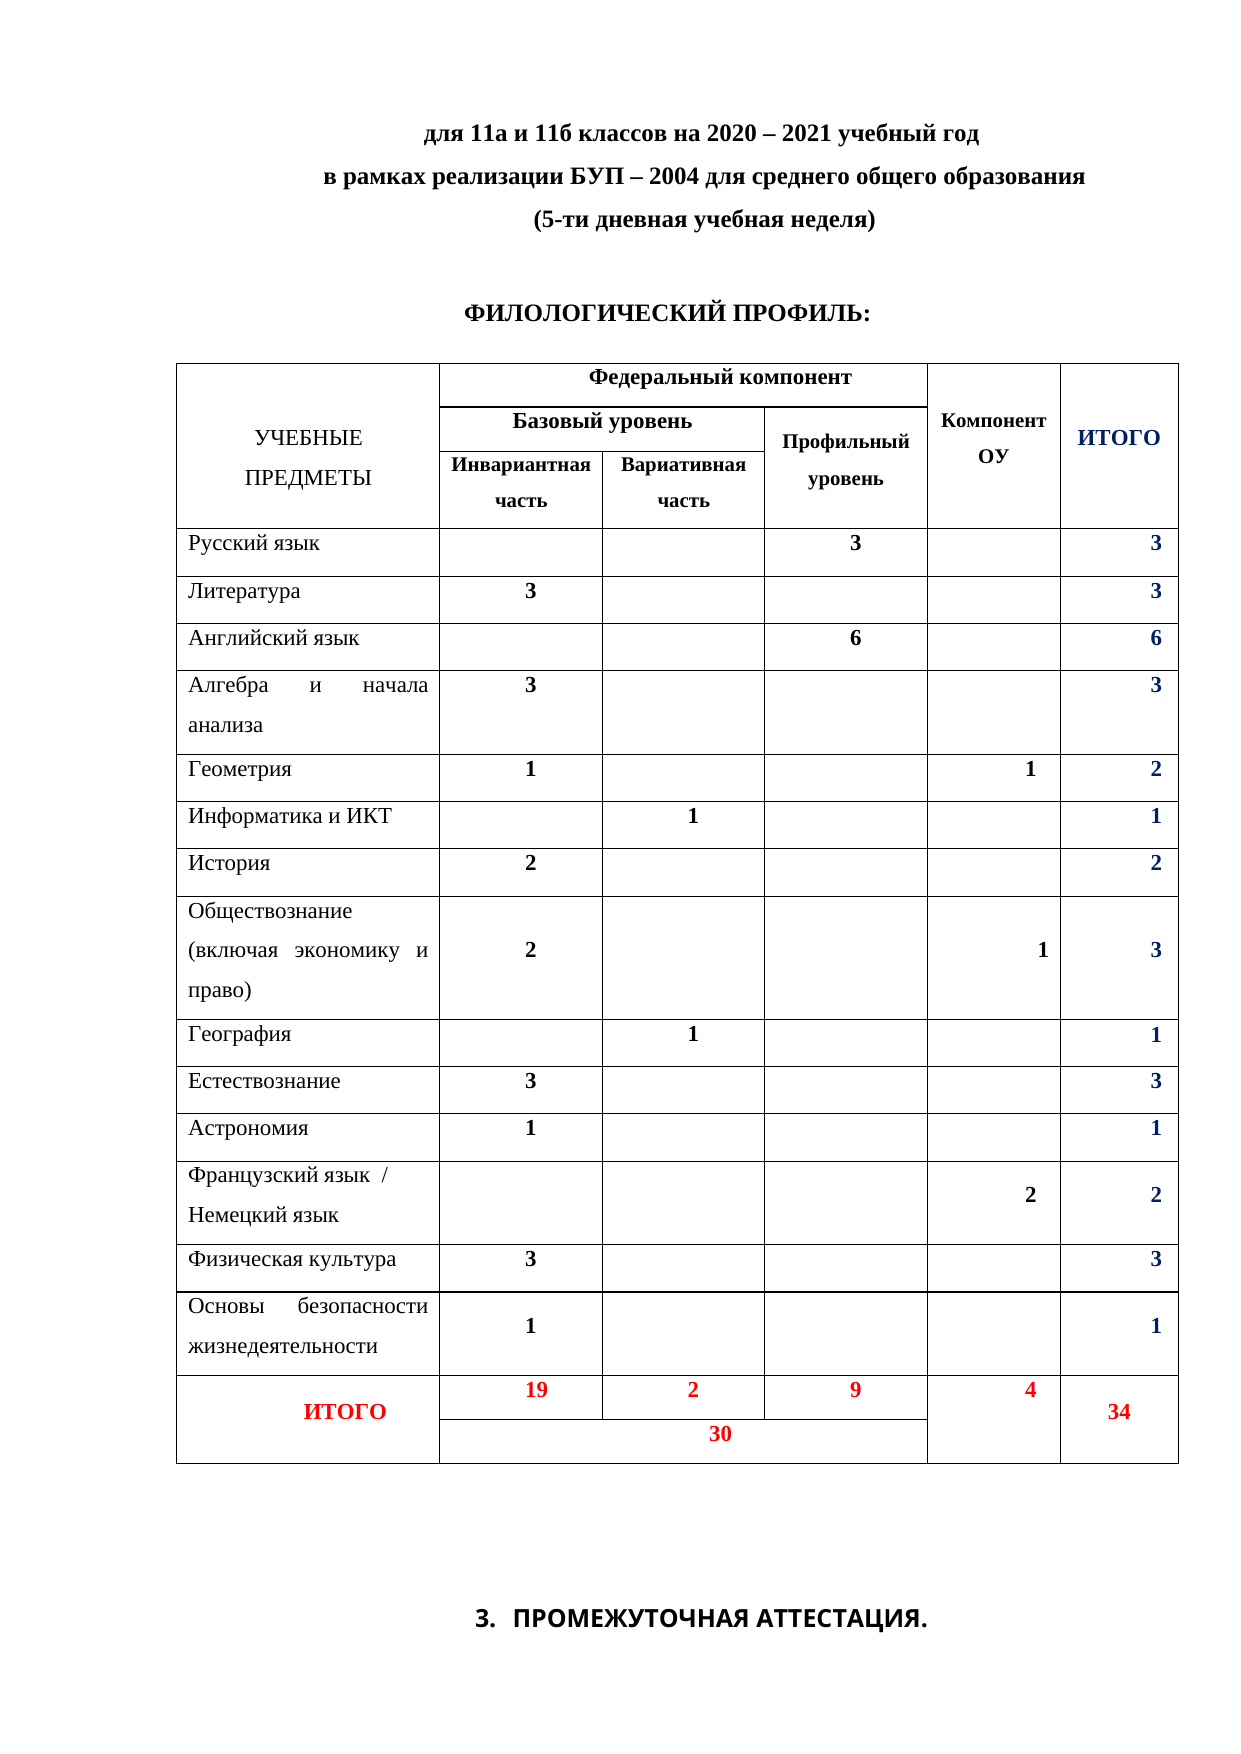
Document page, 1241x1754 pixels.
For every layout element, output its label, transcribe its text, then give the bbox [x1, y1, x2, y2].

table_cell 1 [928, 897, 1060, 1019]
table_cell 1 [440, 755, 602, 801]
table_cell [603, 1067, 764, 1113]
table_cell Геометрия [177, 755, 439, 801]
text (5-ти дневная учебная неделя) [177, 204, 1152, 233]
table_cell Английский язык [177, 624, 439, 670]
table_cell 2 [1061, 1162, 1178, 1244]
table_cell [765, 1114, 927, 1161]
table_cell 1 [1061, 802, 1178, 848]
table_cell [440, 1020, 602, 1066]
table_cell 2 [440, 849, 602, 896]
table_cell 1 [440, 1293, 602, 1375]
table_cell [928, 802, 1060, 848]
table_cell Естествознание [177, 1067, 439, 1113]
table_cell [603, 897, 764, 1019]
table_cell ИТОГО [177, 1376, 439, 1463]
table_cell 3 [440, 1067, 602, 1113]
table_cell 1 [603, 802, 764, 848]
table_header Компонент ОУ [928, 364, 1060, 528]
table_cell [765, 1293, 927, 1375]
table_cell [928, 624, 1060, 670]
table_cell [603, 671, 764, 754]
table_cell [440, 529, 602, 576]
table_cell Астрономия [177, 1114, 439, 1161]
table_cell 30 [440, 1420, 927, 1463]
table_cell Профильный уровень [765, 408, 927, 528]
table_header Федеральный компонент [440, 364, 927, 406]
table_cell [440, 802, 602, 848]
table_cell Основы безопасности жизнедеятельности [177, 1293, 439, 1375]
table_cell 3 [440, 1245, 602, 1291]
table_cell [765, 755, 927, 801]
table_cell Алгебра и начала анализа [177, 671, 439, 754]
table_cell 34 [1061, 1376, 1178, 1463]
table_cell 6 [765, 624, 927, 670]
table_cell 2 [440, 897, 602, 1019]
text в рамках реализации БУП – 2004 для среднего общего образования [177, 161, 1152, 190]
table_cell 2 [603, 1376, 764, 1419]
table_cell [603, 755, 764, 801]
table_cell [928, 1114, 1060, 1161]
table_cell 3 [1061, 1067, 1178, 1113]
table_cell [928, 849, 1060, 896]
table_cell [928, 529, 1060, 576]
text ФИЛОЛОГИЧЕСКИЙ ПРОФИЛЬ: [177, 298, 1152, 327]
table_cell 2 [928, 1162, 1060, 1244]
table_cell 2 [1061, 755, 1178, 801]
table_cell 3 [1061, 897, 1178, 1019]
table_cell [765, 1245, 927, 1291]
table_cell 9 [765, 1376, 927, 1419]
table_cell Литература [177, 577, 439, 623]
table_cell 1 [1061, 1020, 1178, 1066]
table_cell Инвариантная часть [440, 452, 602, 528]
table_cell [765, 1162, 927, 1244]
table_cell Физическая культура [177, 1245, 439, 1291]
table_cell Базовый уровень [440, 408, 764, 451]
table_cell [928, 1067, 1060, 1113]
table_cell [765, 802, 927, 848]
table_cell Русский язык [177, 529, 439, 576]
table_cell 6 [1061, 624, 1178, 670]
table_cell [603, 849, 764, 896]
table_cell [928, 1245, 1060, 1291]
list ПРОМЕЖУТОЧНАЯ АТТЕСТАЦИЯ. [251, 1601, 1152, 1635]
table_cell 3 [1061, 529, 1178, 576]
table_cell [928, 671, 1060, 754]
table_cell 19 [440, 1376, 602, 1419]
table_cell [440, 1162, 602, 1244]
text для 11а и 11б классов на 2020 – 2021 учебный год [177, 118, 1152, 147]
table_cell 3 [440, 671, 602, 754]
table_header ИТОГО [1061, 364, 1178, 528]
table_cell [603, 1293, 764, 1375]
table_cell [603, 1114, 764, 1161]
table_cell [440, 624, 602, 670]
table_cell География [177, 1020, 439, 1066]
table_cell 3 [765, 529, 927, 576]
table_cell [603, 1162, 764, 1244]
table_cell [765, 671, 927, 754]
table_cell [765, 577, 927, 623]
table_cell [765, 1067, 927, 1113]
table_cell [765, 849, 927, 896]
table_cell [928, 1020, 1060, 1066]
table_cell 3 [1061, 1245, 1178, 1291]
table_cell Обществознание (включая экономику и право) [177, 897, 439, 1019]
table_cell 1 [1061, 1114, 1178, 1161]
table_cell 1 [1061, 1293, 1178, 1375]
table_cell Вариативная часть [603, 452, 764, 528]
table_cell [603, 529, 764, 576]
table_cell [765, 897, 927, 1019]
table_cell [765, 1020, 927, 1066]
table_cell История [177, 849, 439, 896]
table_cell [928, 577, 1060, 623]
table_cell [603, 1245, 764, 1291]
table_cell 3 [1061, 671, 1178, 754]
table_cell [603, 624, 764, 670]
table_cell [603, 577, 764, 623]
table_cell 2 [1061, 849, 1178, 896]
table_cell 1 [603, 1020, 764, 1066]
table_cell 1 [440, 1114, 602, 1161]
table_cell 4 [928, 1376, 1060, 1463]
table_cell Французский язык / Немецкий язык [177, 1162, 439, 1244]
table_cell 3 [440, 577, 602, 623]
table_cell [928, 1293, 1060, 1375]
table_cell 3 [1061, 577, 1178, 623]
table_header УЧЕБНЫЕ ПРЕДМЕТЫ [177, 364, 439, 528]
table_cell 1 [928, 755, 1060, 801]
table_cell Информатика и ИКТ [177, 802, 439, 848]
